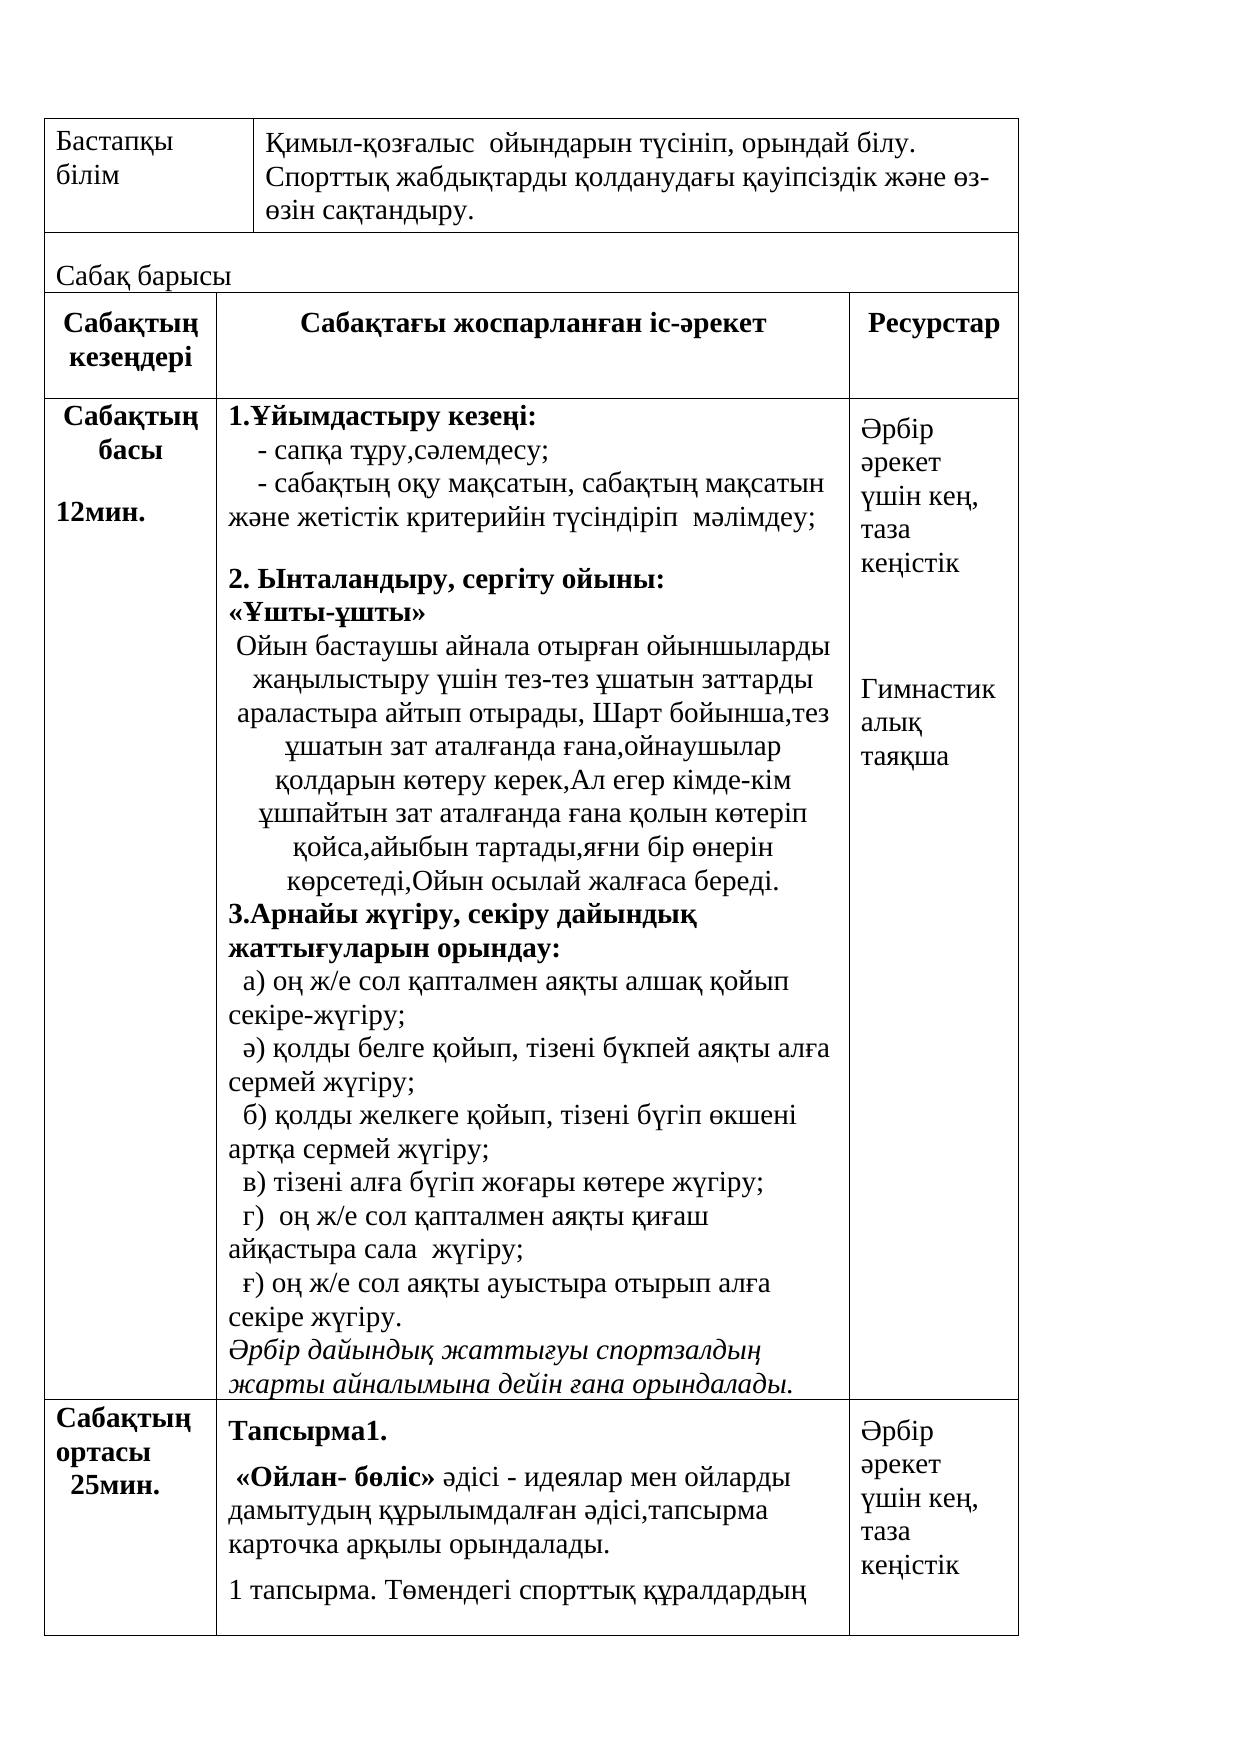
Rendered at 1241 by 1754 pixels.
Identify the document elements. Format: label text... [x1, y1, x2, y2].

table_cell Сабақтың кезеңдері [45, 293, 216, 397]
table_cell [850, 1400, 1018, 1635]
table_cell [45, 1400, 216, 1635]
table_cell Сабақтың басы 12мин. [45, 399, 216, 1399]
table_cell Бастапқы білім [45, 119, 253, 232]
table_cell 1.Ұйымдастыру кезеңі: - сапқа тұру,сәлемдесу; - сабақтың оқу мақсатын, сабақтың мақсатын және жетістік критерийін түсіндіріп мәлімдеу; 2. Ынталандыру, сергіту ойыны: «Ұшты-ұшты» Ойын бастаушы айнала отырған ойыншыларды жаңылыстыру үшін тез-тез ұшатын заттарды араластыра айтып отырады, Шарт бойынша,тез ұшатын зат аталғанда ғана,ойнаушылар қолдарын көтеру керек,Ал егер кімде-кім ұшпайтын зат аталғанда ғана қолын көтеріп қойса,айыбын тартады,яғни бір өнерін көрсетеді,Ойын осылай жалғаса береді. 3.Арнайы жүгіру, секіру дайындық жаттығуларын орындау: а) оң ж/е сол қапталмен аяқты алшақ қойып секіре-жүгіру; ә) қолды белге қойып, тізені бүкпей аяқты алға сермей жүгіру; б) қолды желкеге қойып, тізені бүгіп өкшені артқа сермей жүгіру; в) тізені алға бүгіп жоғары көтере жүгіру; г) оң ж/е сол қапталмен аяқты қиғаш айқастыра сала жүгіру; ғ) оң ж/е сол аяқты ауыстыра отырып алға секіре жүгіру. Әрбір дайындық жаттығуы спортзалдың жарты айналымына дейін ғана орындалады. [217, 399, 849, 1399]
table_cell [217, 1400, 849, 1635]
table_cell Сабақ барысы [45, 233, 1018, 292]
table_cell Әрбір әрекет үшін кең, таза кеңістік Гимнастикалық таяқша [850, 399, 1018, 1399]
table_cell Қимыл-қозғалыс ойындарын түсініп, орындай білу. Спорттық жабдықтарды қолданудағы қауіпсіздік және өз-өзін сақтандыру. [254, 119, 1018, 232]
table_cell Сабақтағы жоспарланған іс-әрекет [217, 293, 849, 397]
table_cell Ресурстар [850, 293, 1018, 397]
